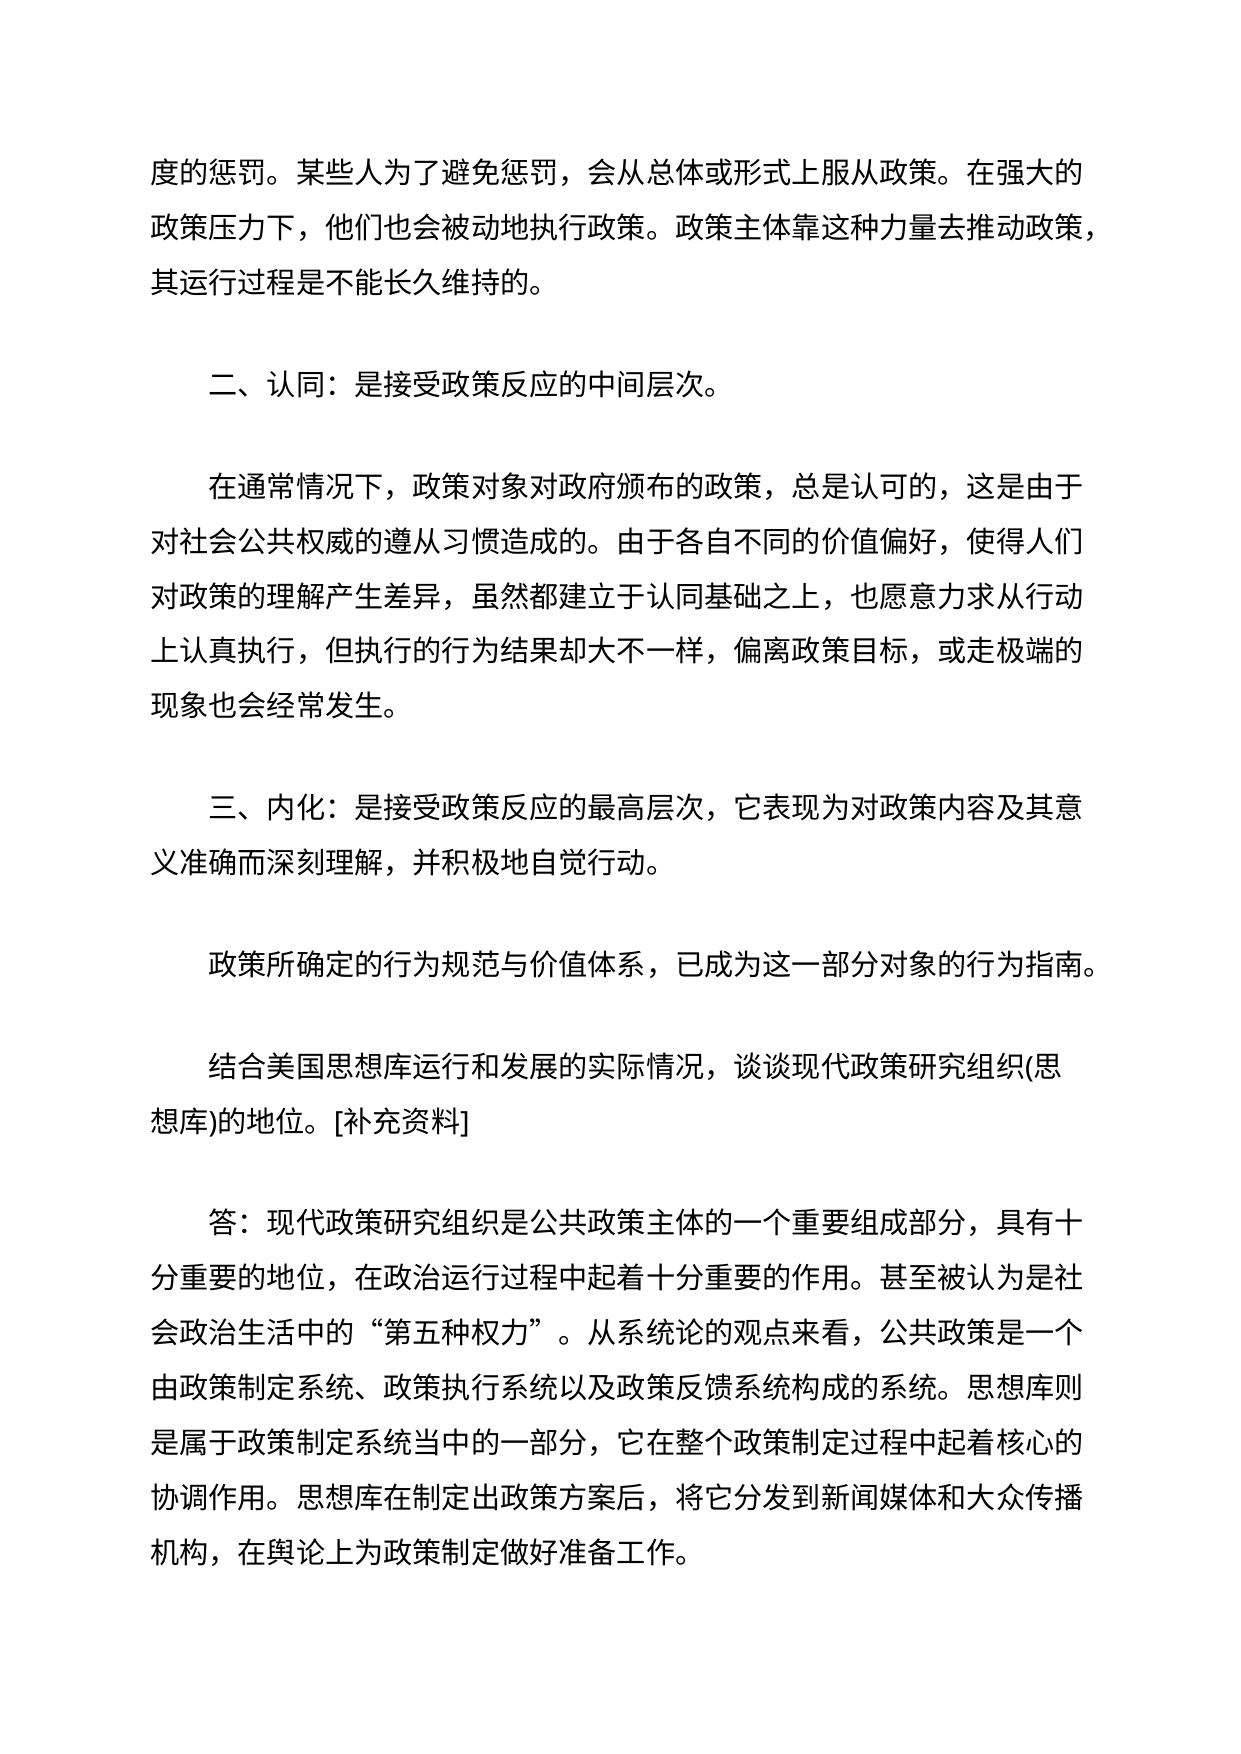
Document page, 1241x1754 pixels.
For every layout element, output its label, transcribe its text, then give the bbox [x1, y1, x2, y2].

text 二、认同：是接受政策反应的中间层次。 [150, 362, 1090, 404]
text 政策所确定的行为规范与价值体系，已成为这一部分对象的行为指南。 [150, 941, 1090, 984]
text 答：现代政策研究组织是公共政策主体的一个重要组成部分，具有十分重要的地位，在政治运行过程中起着十分重要的作用。甚至被认为是社会政治生活中的“第五种权力”。从系统论的观点来看，公共政策是一个由政策制定系统、政策执行系统以及政策反馈系统构成的系统。思想库则是属于政策制定系统当中的一部分，它在整个政策制定过程中起着核心的协调作用。思想库在制定出政策方案后，将它分发到新闻媒体和大众传播机构，在舆论上为政策制定做好准备工作。 [150, 1200, 1090, 1572]
text 结合美国思想库运行和发展的实际情况，谈谈现代政策研究组织(思想库)的地位。[补充资料] [150, 1043, 1090, 1141]
text 三、内化：是接受政策反应的最高层次，它表现为对政策内容及其意义准确而深刻理解，并积极地自觉行动。 [150, 785, 1090, 882]
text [150, 150, 1090, 302]
text 在通常情况下，政策对象对政府颁布的政策，总是认可的，这是由于对社会公共权威的遵从习惯造成的。由于各自不同的价值偏好，使得人们对政策的理解产生差异，虽然都建立于认同基础之上，也愿意力求从行动上认真执行，但执行的行为结果却大不一样，偏离政策目标，或走极端的现象也会经常发生。 [150, 463, 1090, 725]
